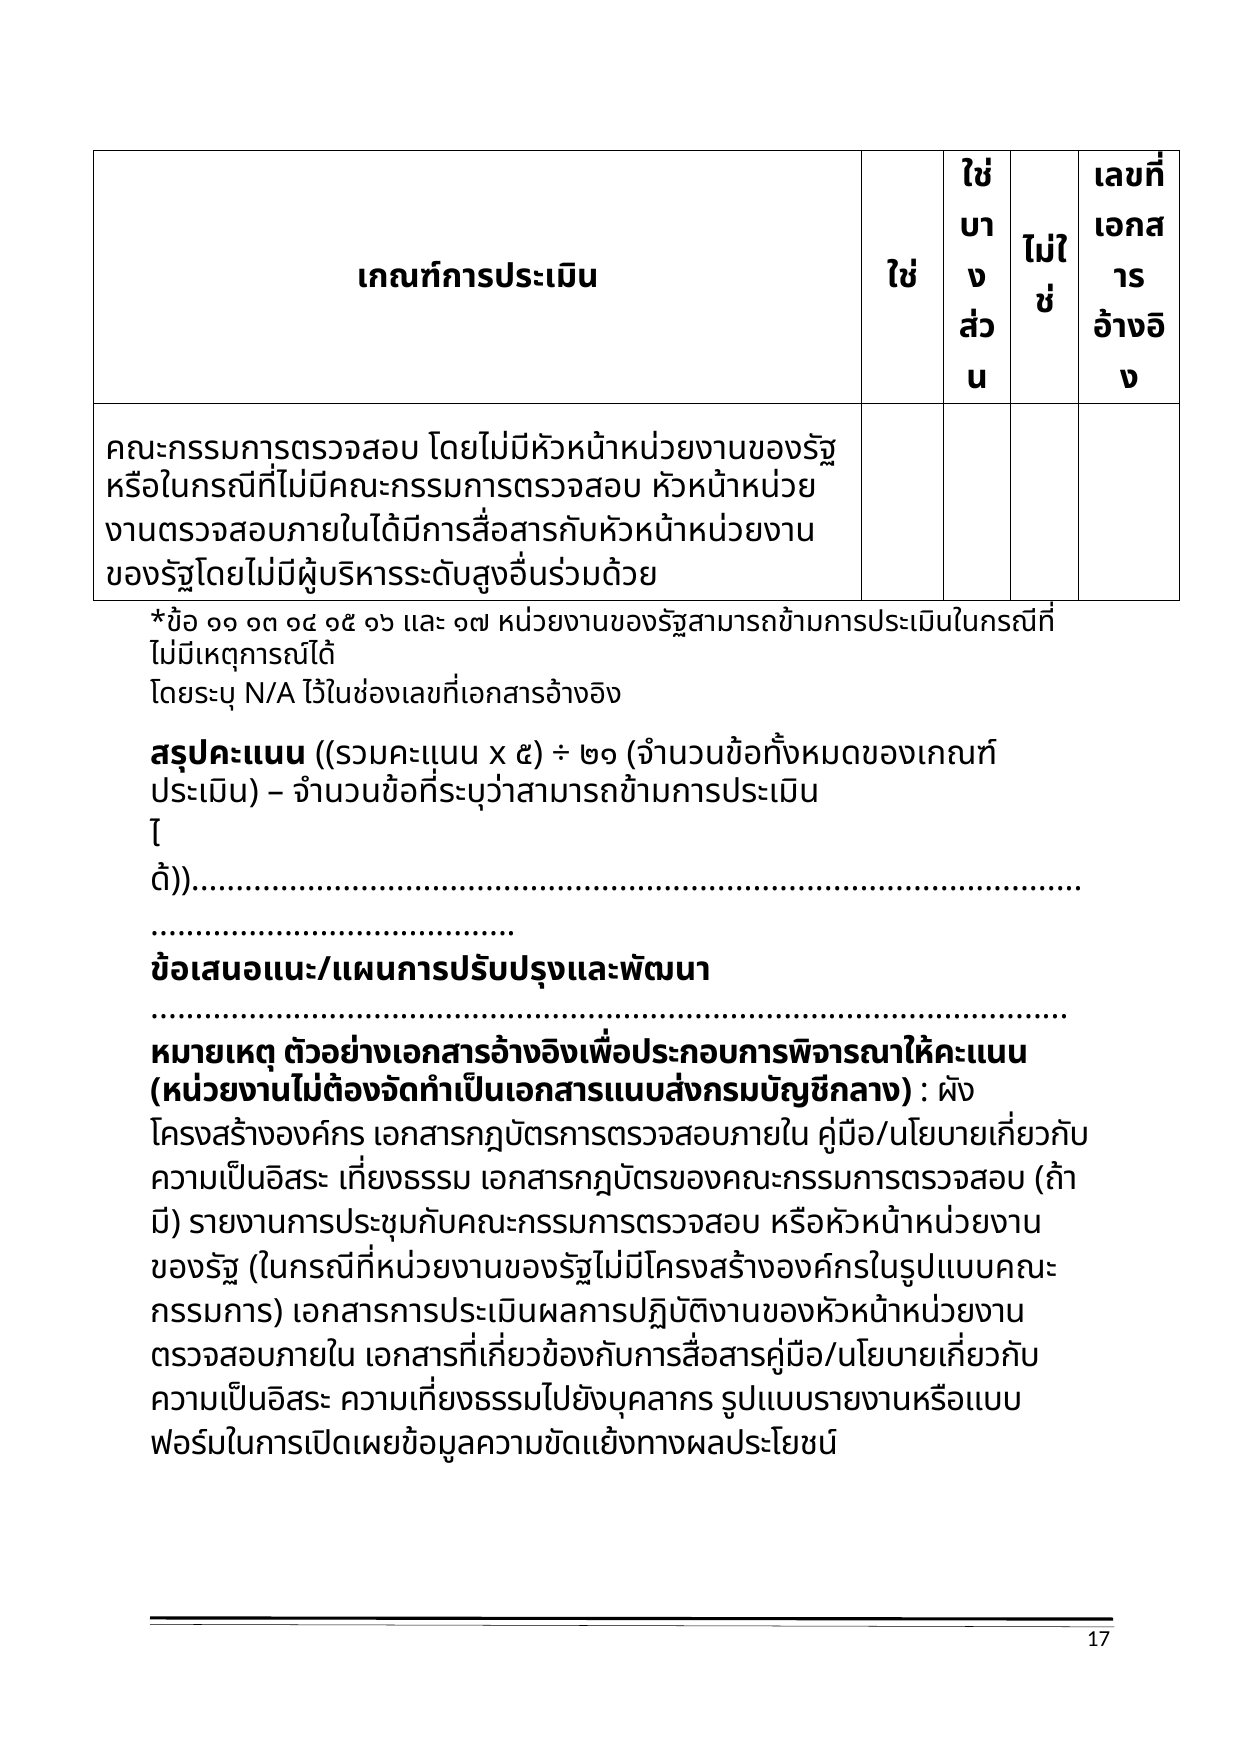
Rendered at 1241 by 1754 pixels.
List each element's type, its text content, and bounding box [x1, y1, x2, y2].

text ข้อเสนอแนะ/แผนการปรับปรุงและพัฒนา ....................................................................................................... [150, 945, 1090, 1028]
text สรุปคะแนน ((รวมคะแนน x ๕) ÷ ๒๑ (จำนวนข้อทั้งหมดของเกณฑ์ประเมิน) – จำนวนข้อที่ระบุว่าสามารถข้ามการประเมินได้))............................................................................................................................................. [150, 729, 1090, 945]
text หมายเหตุ ตัวอย่างเอกสารอ้างอิงเพื่อประกอบการพิจารณาให้คะแนน (หน่วยงานไม่ต้องจัดทำเป็นเอกสารแนบส่งกรมบัญชีกลาง) : ผังโครงสร้างองค์กร เอกสารกฎบัตรการตรวจสอบภายใน คู่มือ/นโยบายเกี่ยวกับความเป็นอิสระ เที่ยงธรรม เอกสารกฎบัตรของคณะกรรมการตรวจสอบ (ถ้ามี) รายงานการประชุมกับคณะกรรมการตรวจสอบ หรือหัวหน้าหน่วยงานของรัฐ (ในกรณีที่หน่วยงานของรัฐไม่มีโครงสร้างองค์กรในรูปแบบคณะกรรมการ) เอกสารการประเมินผลการปฏิบัติงานของหัวหน้าหน่วยงานตรวจสอบภายใน เอกสารที่เกี่ยวข้องกับการสื่อสารคู่มือ/นโยบายเกี่ยวกับความเป็นอิสระ ความเที่ยงธรรมไปยังบุคลากร รูปแบบรายงานหรือแบบฟอร์มในการเปิดเผยข้อมูลความขัดแย้งทางผลประโยชน์ [150, 1028, 1090, 1469]
table_cell [1011, 404, 1078, 600]
table_cell [944, 404, 1010, 600]
text *ข้อ ๑๑ ๑๓ ๑๔ ๑๕ ๑๖ และ ๑๗ หน่วยงานของรัฐสามารถข้ามการประเมินในกรณีที่ไม่มีเหตุการณ์ได้ โดยระบุ N/A ไว้ในช่องเลขที่เอกสารอ้างอิง [150, 601, 1090, 716]
table_cell [862, 404, 943, 600]
table_header ใช่ [862, 151, 943, 403]
table_cell [1079, 404, 1179, 600]
table_header เกณฑ์การประเมิน [94, 151, 861, 403]
table_header ใช่บางส่วน [944, 151, 1010, 403]
table_header ไม่ใช่ [1011, 151, 1078, 403]
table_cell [94, 404, 861, 600]
table_header เลขที่เอกสารอ้างอิง [1079, 151, 1179, 403]
